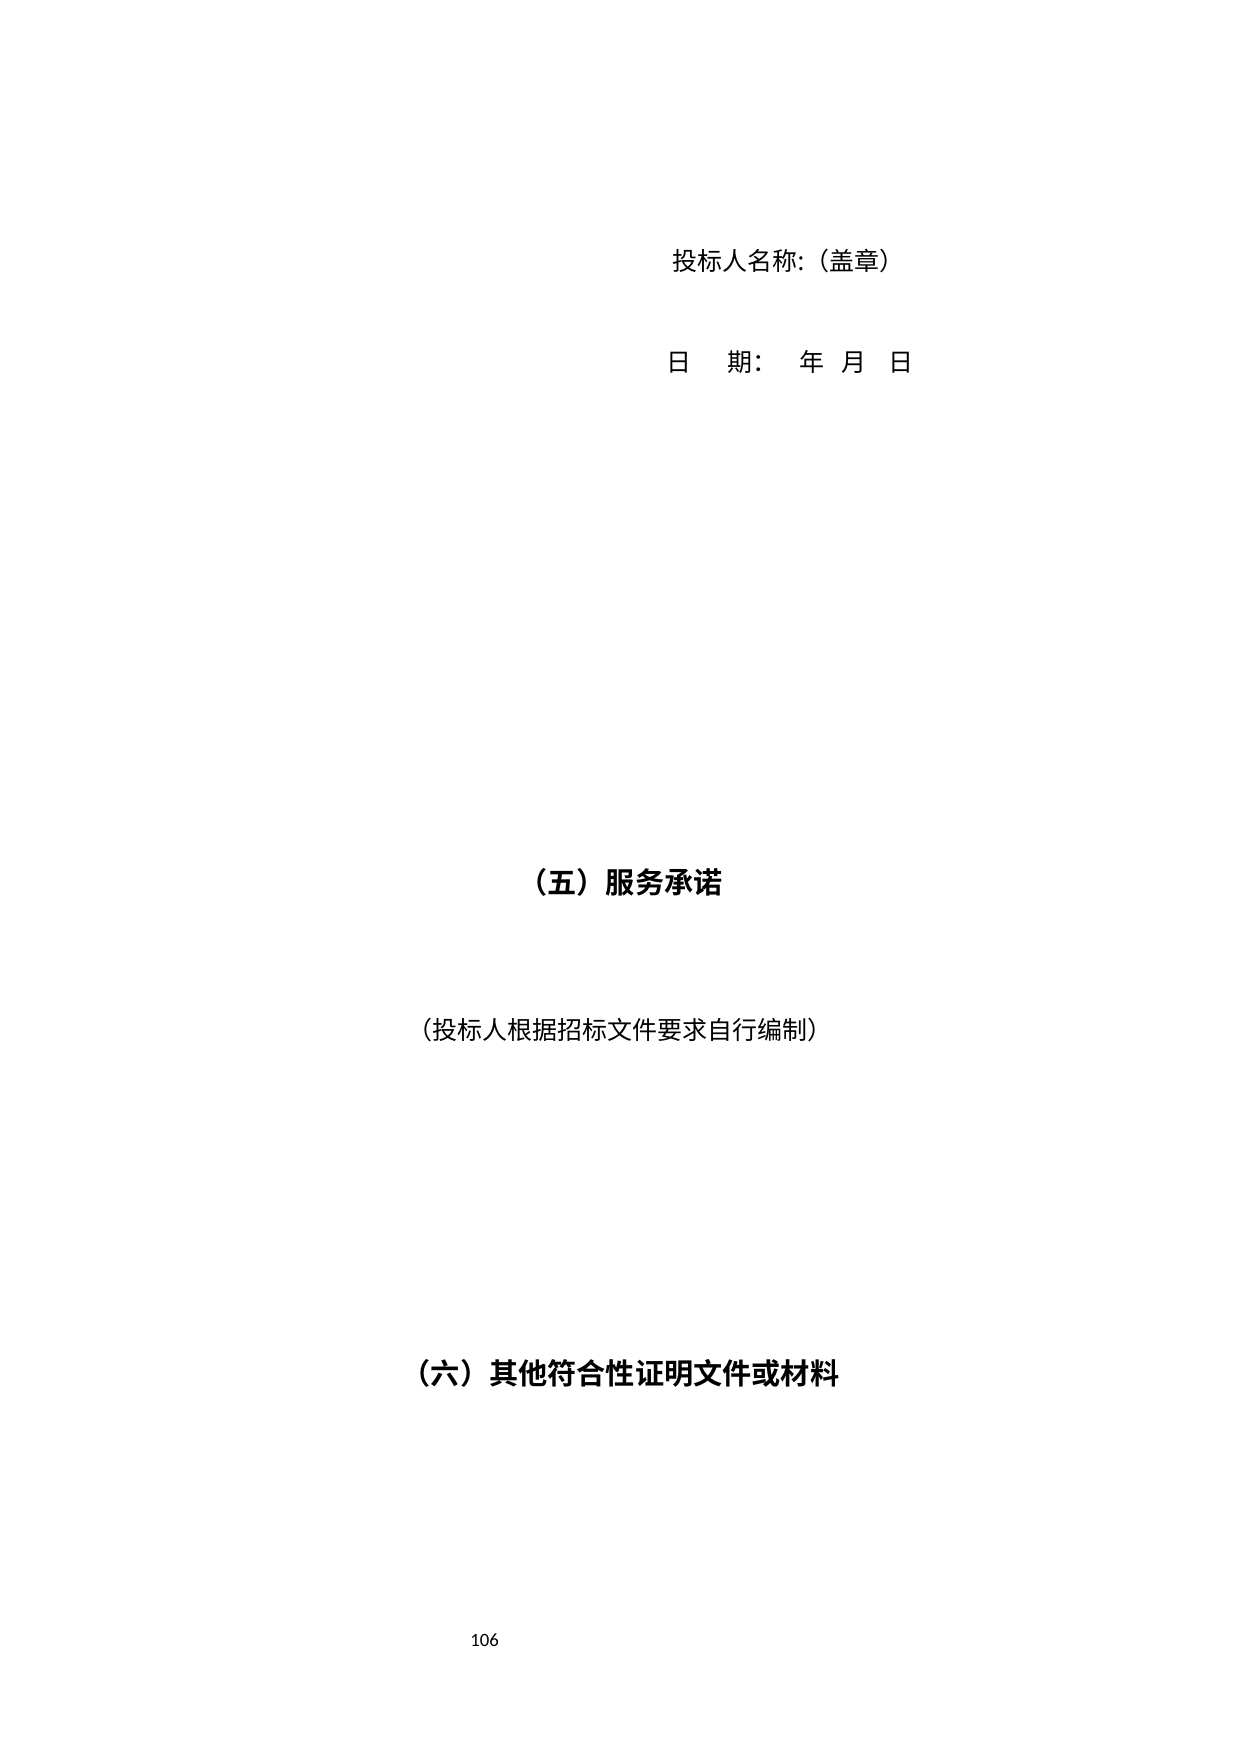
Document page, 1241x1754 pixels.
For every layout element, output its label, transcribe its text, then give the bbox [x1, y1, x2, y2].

text （五）服务承诺 [153, 848, 1087, 913]
text （投标人根据招标文件要求自行编制） [153, 996, 1087, 1061]
text （六）其他符合性证明文件或材料 [153, 1339, 1087, 1404]
text 日 期： 年 月 日 [153, 328, 1087, 393]
text 投标人名称:（盖章） [153, 227, 1087, 292]
